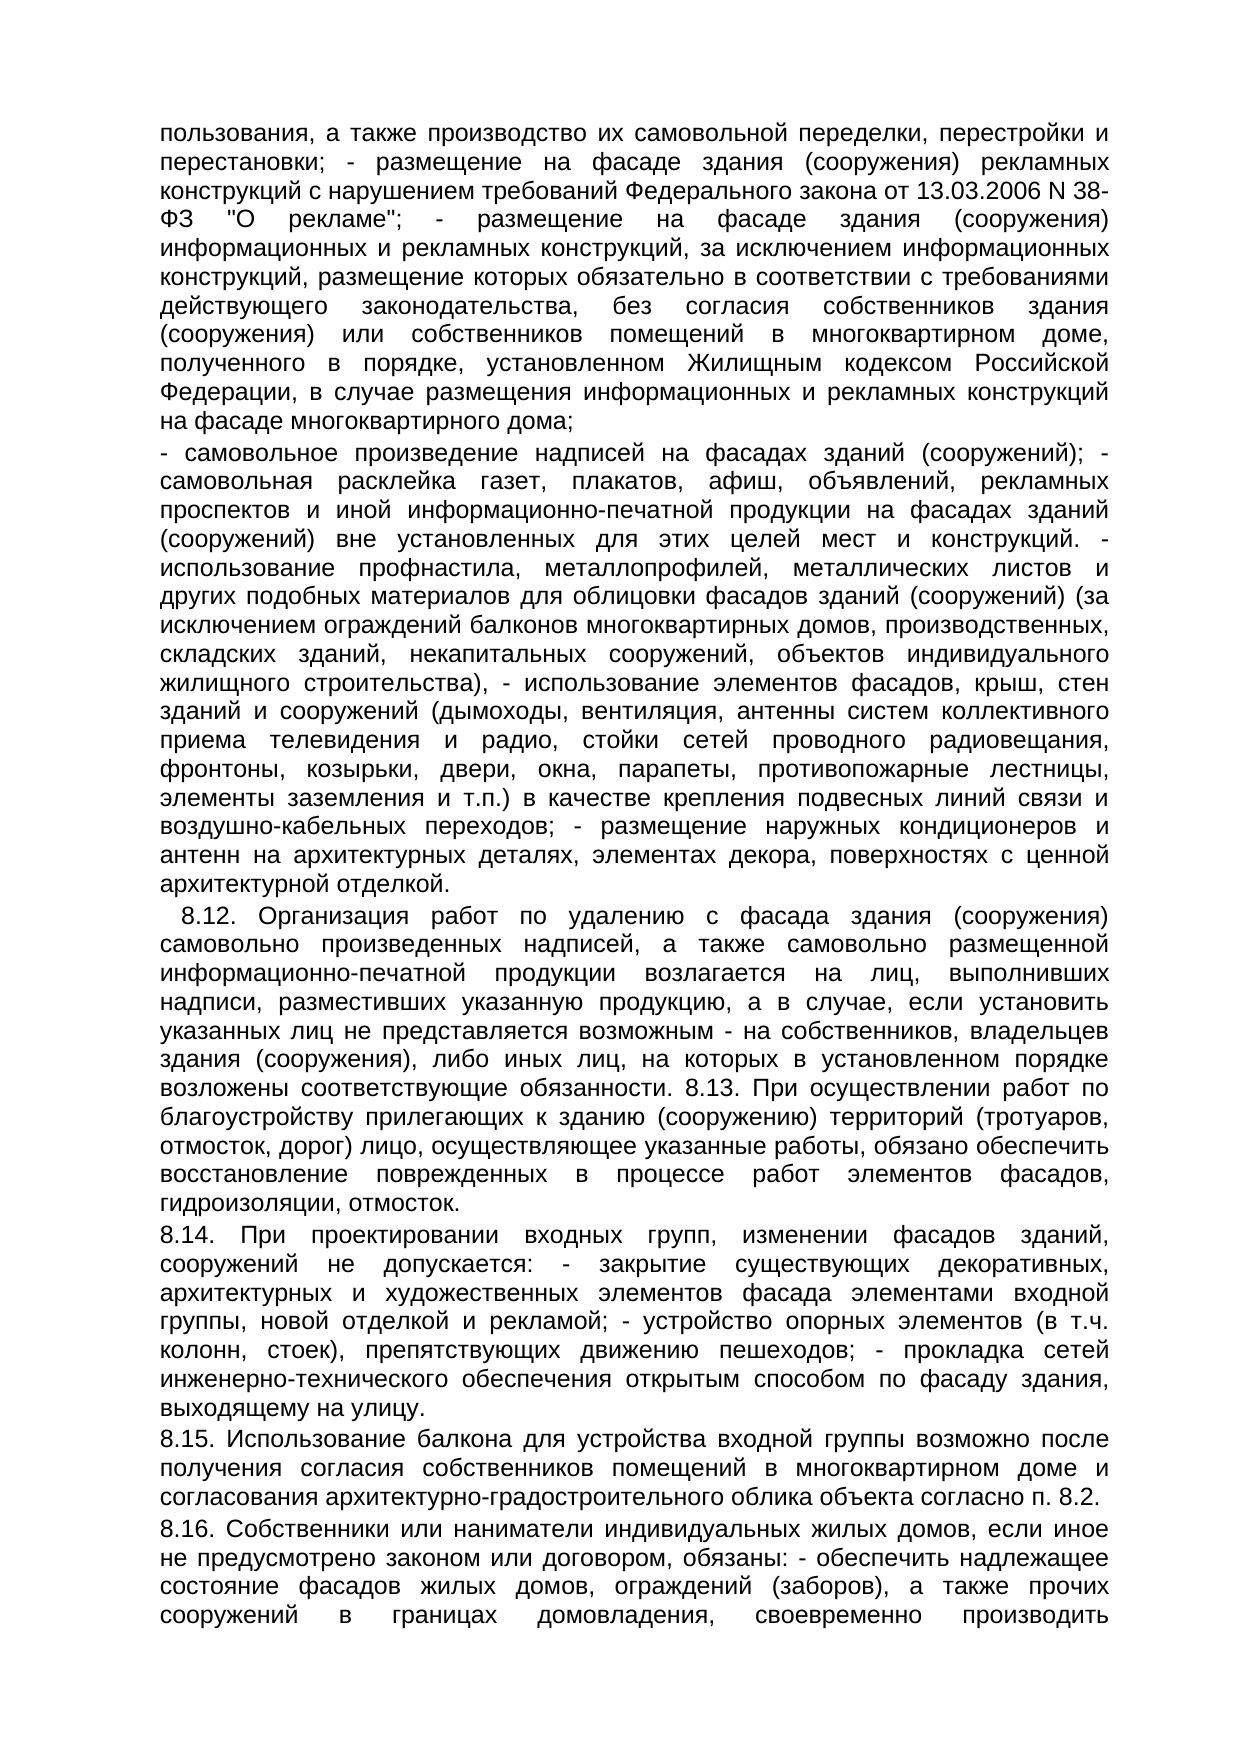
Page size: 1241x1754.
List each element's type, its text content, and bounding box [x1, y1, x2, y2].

text 8.12. Организация работ по удалению с фасада здания (сооружения) самовольно произведенных надписей, а также самовольно размещенной информационно-печатной продукции возлагается на лиц, выполнивших надписи, разместивших указанную продукцию, а в случае, если установить указанных лиц не представляется возможным - на собственников, владельцев здания (сооружения), либо иных лиц, на которых в установленном порядке возложены соответствующие обязанности. 8.13. При осуществлении работ по благоустройству прилегающих к зданию (сооружению) территорий (тротуаров, отмосток, дорог) лицо, осуществляющее указанные работы, обязано обеспечить восстановление поврежденных в процессе работ элементов фасадов, гидроизоляции, отмосток. [159, 901, 1110, 1217]
text - самовольное произведение надписей на фасадах зданий (сооружений); - самовольная расклейка газет, плакатов, афиш, объявлений, рекламных проспектов и иной информационно-печатной продукции на фасадах зданий (сооружений) вне установленных для этих целей мест и конструкций. - использование профнастила, металлопрофилей, металлических листов и других подобных материалов для облицовки фасадов зданий (сооружений) (за исключением ограждений балконов многоквартирных домов, производственных, складских зданий, некапитальных сооружений, объектов индивидуального жилищного строительства), - использование элементов фасадов, крыш, стен зданий и сооружений (дымоходы, вентиляция, антенны систем коллективного приема телевидения и радио, стойки сетей проводного радиовещания, фронтоны, козырьки, двери, окна, парапеты, противопожарные лестницы, элементы заземления и т.п.) в качестве крепления подвесных линий связи и воздушно-кабельных переходов; - размещение наружных кондиционеров и антенн на архитектурных деталях, элементах декора, поверхностях с ценной архитектурной отделкой. [159, 437, 1110, 897]
text 8.14. При проектировании входных групп, изменении фасадов зданий, сооружений не допускается: - закрытие существующих декоративных, архитектурных и художественных элементов фасада элементами входной группы, новой отделкой и рекламой; - устройство опорных элементов (в т.ч. колонн, стоек), препятствующих движению пешеходов; - прокладка сетей инженерно-технического обеспечения открытым способом по фасаду здания, выходящему на улицу. [159, 1220, 1110, 1421]
text 8.15. Использование балкона для устройства входной группы возможно после получения согласия собственников помещений в многоквартирном доме и согласования архитектурно-градостроительного облика объекта согласно п. 8.2. [159, 1424, 1110, 1511]
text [159, 1514, 1110, 1629]
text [159, 118, 1110, 434]
